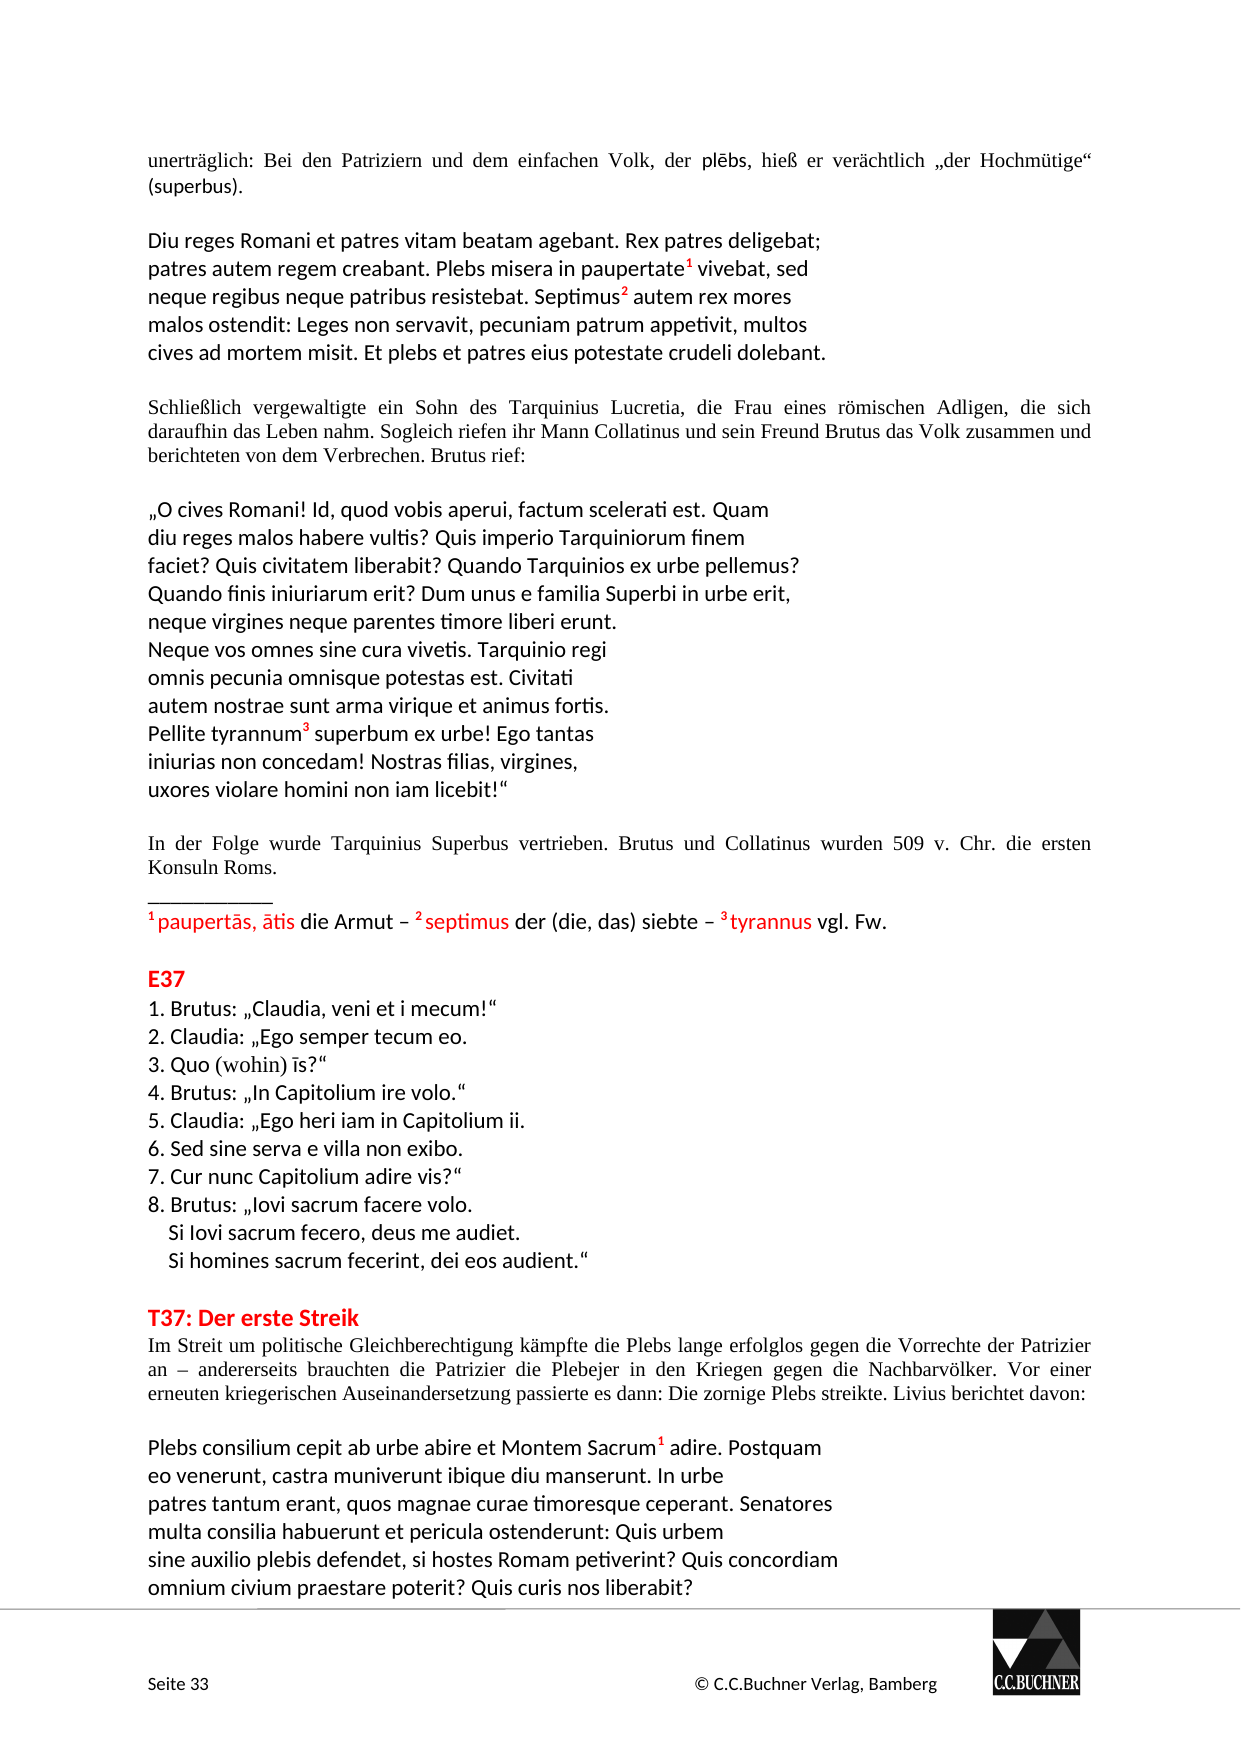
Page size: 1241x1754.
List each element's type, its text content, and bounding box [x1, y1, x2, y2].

text 8. Brutus: „Iovi sacrum facere volo. [148, 1190, 1093, 1218]
subtitle E37 [148, 963, 1093, 994]
text Quando finis iniuriarum erit? Dum unus e familia Superbi in urbe erit, [148, 579, 1093, 607]
text Neque vos omnes sine cura vivetis. Tarquinio regi [148, 635, 1093, 663]
text malos ostendit: Leges non servavit, pecuniam patrum appetivit, multos [148, 311, 1093, 338]
text uxores violare homini non iam licebit!“ [148, 775, 1093, 803]
text 3. Quo (wohin) īs?“ [148, 1050, 1093, 1078]
subtitle T37: Der erste Streik [148, 1302, 1093, 1332]
text patres tantum erant, quos magnae curae timoresque ceperant. Senatores [148, 1489, 1093, 1517]
text „O cives Romani! Id, quod vobis aperui, factum scelerati est. Quam [148, 495, 1093, 523]
text 6. Sed sine serva e villa non exibo. [148, 1134, 1093, 1162]
text neque regibus neque patribus resistebat. Septimus2 autem rex mores [148, 282, 1093, 311]
picture [992, 1610, 1081, 1696]
text sine auxilio plebis defendet, si hostes Romam petiverint? Quis concordiam [148, 1545, 1093, 1573]
text Im Streit um politische Gleichberechtigung kämpfte die Plebs lange erfolglos gegen die Vorrechte der Patrizier an – andererseits brauchten die Patrizier die Plebejer in den Kriegen gegen die Nachbarvölker. Vor einer erneuten kriegerischen Auseinandersetzung passierte es dann: Die zornige Plebs streikte. Livius berichtet davon: [148, 1332, 1093, 1405]
text cives ad mortem misit. Et plebs et patres eius potestate crudeli dolebant. [148, 338, 1093, 367]
text 2. Claudia: „Ego semper tecum eo. [148, 1022, 1093, 1050]
text Si homines sacrum fecerint, dei eos audient.“ [148, 1246, 1093, 1274]
text diu reges malos habere vultis? Quis imperio Tarquiniorum finem [148, 523, 1093, 551]
text omnium civium praestare poterit? Quis curis nos liberabit? [148, 1573, 1093, 1601]
text neque virgines neque parentes timore liberi erunt. [148, 607, 1093, 635]
text 1 paupertās, ātis die Armut – 2 septimus der (die, das) siebte – 3 tyrannus vgl. Fw. [148, 907, 1093, 935]
text 1. Brutus: „Claudia, veni et i mecum!“ [148, 994, 1093, 1022]
text ___________ [148, 879, 1093, 907]
text omnis pecunia omnisque potestas est. Civitati [148, 663, 1093, 691]
text Plebs consilium cepit ab urbe abire et Montem Sacrum1 adire. Postquam [148, 1433, 1093, 1461]
text Pellite tyrannum3 superbum ex urbe! Ego tantas [148, 719, 1093, 747]
text Schließlich vergewaltigte ein Sohn des Tarquinius Lucretia, die Frau eines römischen Adligen, die sich daraufhin das Leben nahm. Sogleich riefen ihr Mann Collatinus und sein Freund Brutus das Volk zusammen und berichteten von dem Verbrechen. Brutus rief: [148, 394, 1093, 467]
text patres autem regem creabant. Plebs misera in paupertate1 vivebat, sed [148, 254, 1093, 282]
text In der Folge wurde Tarquinius Superbus vertrieben. Brutus und Collatinus wurden 509 v. Chr. die ersten Konsuln Roms. [148, 831, 1093, 879]
text 4. Brutus: „In Capitolium ire volo.“ [148, 1078, 1093, 1106]
text eo venerunt, castra muniverunt ibique diu manserunt. In urbe [148, 1461, 1093, 1489]
text 5. Claudia: „Ego heri iam in Capitolium ii. [148, 1106, 1093, 1134]
text Si Iovi sacrum fecero, deus me audiet. [148, 1218, 1093, 1246]
text autem nostrae sunt arma virique et animus fortis. [148, 691, 1093, 719]
text 7. Cur nunc Capitolium adire vis?“ [148, 1162, 1093, 1190]
text Diu reges Romani et patres vitam beatam agebant. Rex patres deligebat; [148, 226, 1093, 254]
text faciet? Quis civitatem liberabit? Quando Tarquinios ex urbe pellemus? [148, 551, 1093, 579]
text iniurias non concedam! Nostras filias, virgines, [148, 747, 1093, 775]
text multa consilia habuerunt et pericula ostenderunt: Quis urbem [148, 1517, 1093, 1545]
